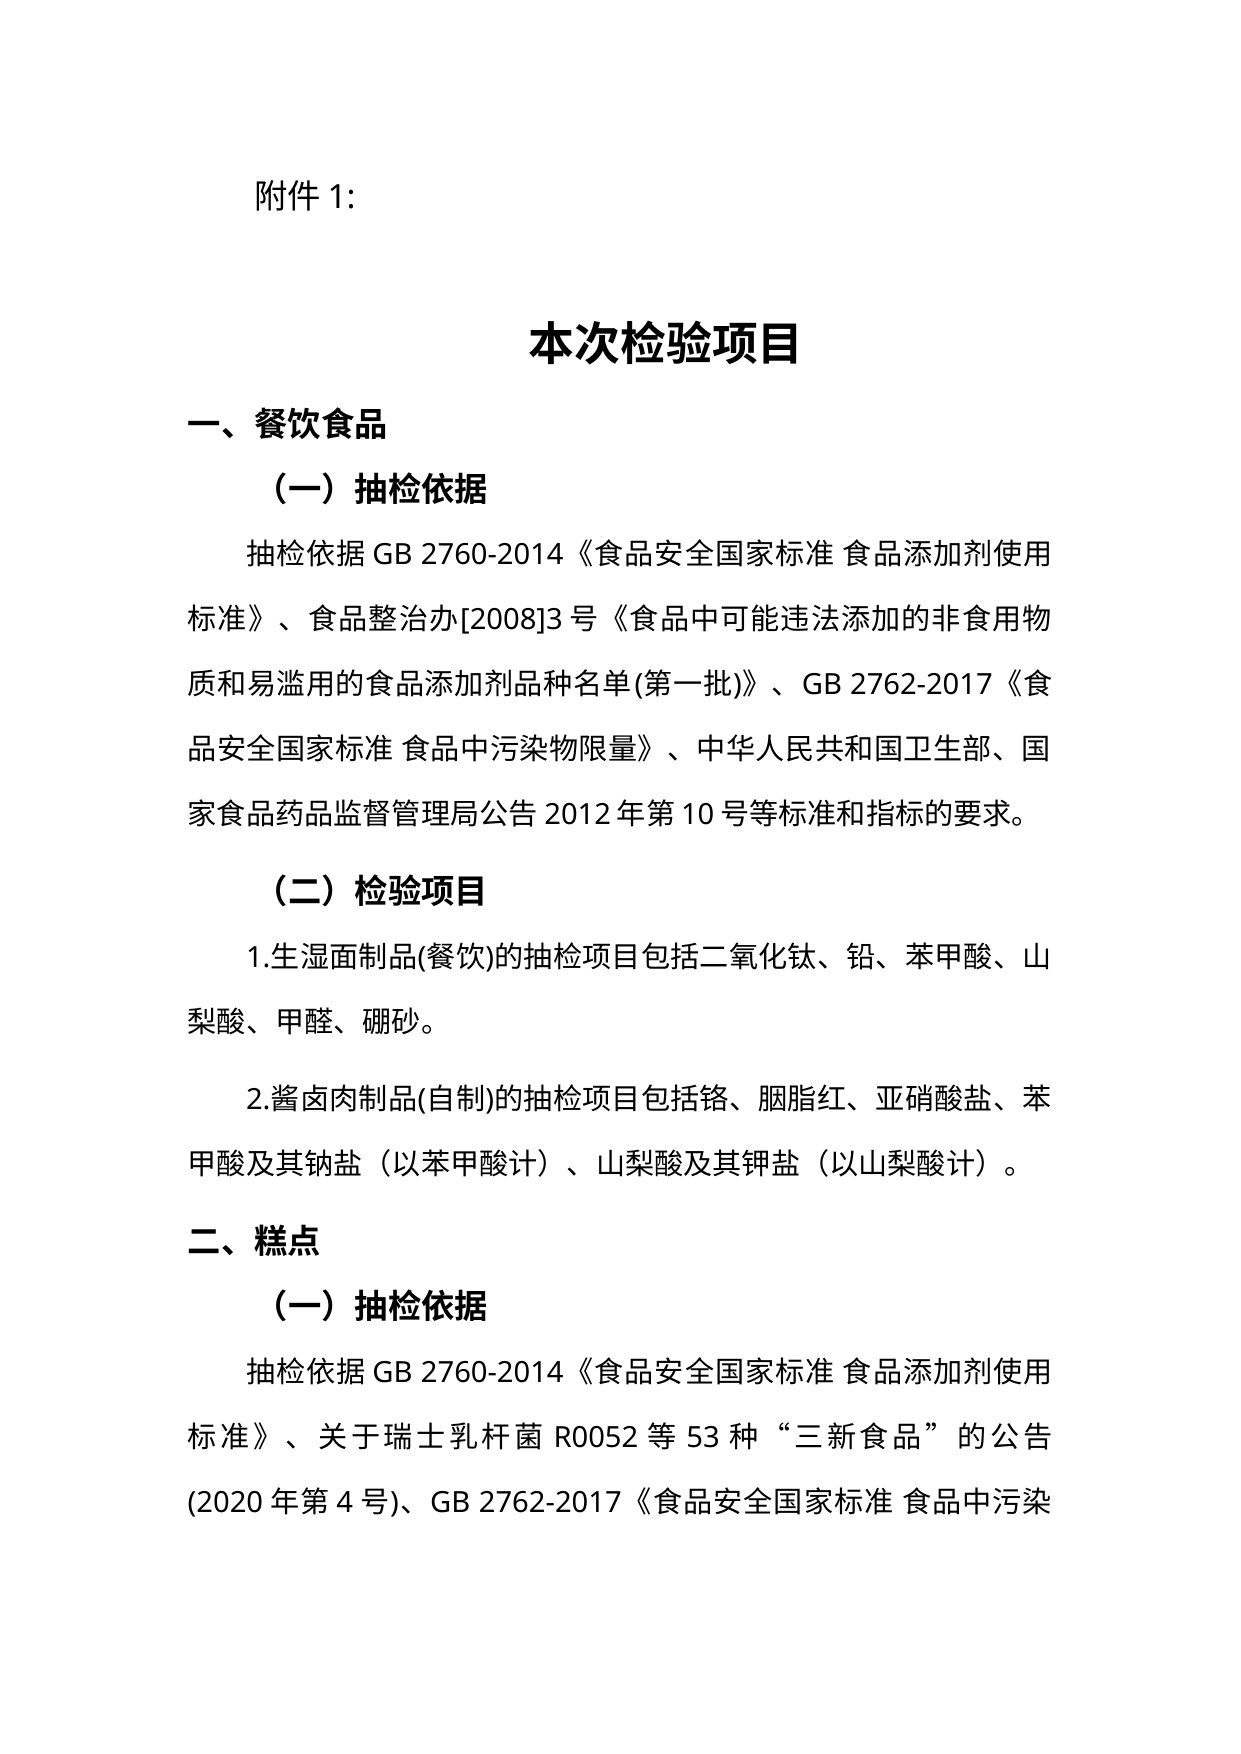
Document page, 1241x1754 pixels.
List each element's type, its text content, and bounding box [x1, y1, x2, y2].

list 2.酱卤肉制品(自制)的抽检项目包括铬、胭脂红、亚硝酸盐、苯甲酸及其钠盐（以苯甲酸计）、山梨酸及其钾盐（以山梨酸计）。 [187, 1064, 1053, 1194]
text 附件1: [187, 162, 1053, 227]
list 抽检依据GB 2760-2014《食品安全国家标准 食品添加剂使用标准》、食品整治办[2008]3号《食品中可能违法添加的非食用物质和易滥用的食品添加剂品种名单(第一批)》、GB 2762-2017《食品安全国家标准 食品中污染物限量》、中华人民共和国卫生部、国家食品药品监督管理局公告 2012年第10号等标准和指标的要求。 [187, 519, 1053, 844]
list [187, 1337, 1053, 1532]
list （一）抽检依据 [187, 454, 1053, 519]
list 二、糕点 [187, 1207, 1053, 1272]
text 本次检验项目 [187, 292, 1053, 389]
list 1.生湿面制品(餐饮)的抽检项目包括二氧化钛、铅、苯甲酸、山梨酸、甲醛、硼砂。 [187, 922, 1053, 1052]
list （一）抽检依据 [187, 1272, 1053, 1337]
list （二）检验项目 [187, 857, 1053, 922]
list 一、餐饮食品 [187, 389, 1053, 454]
